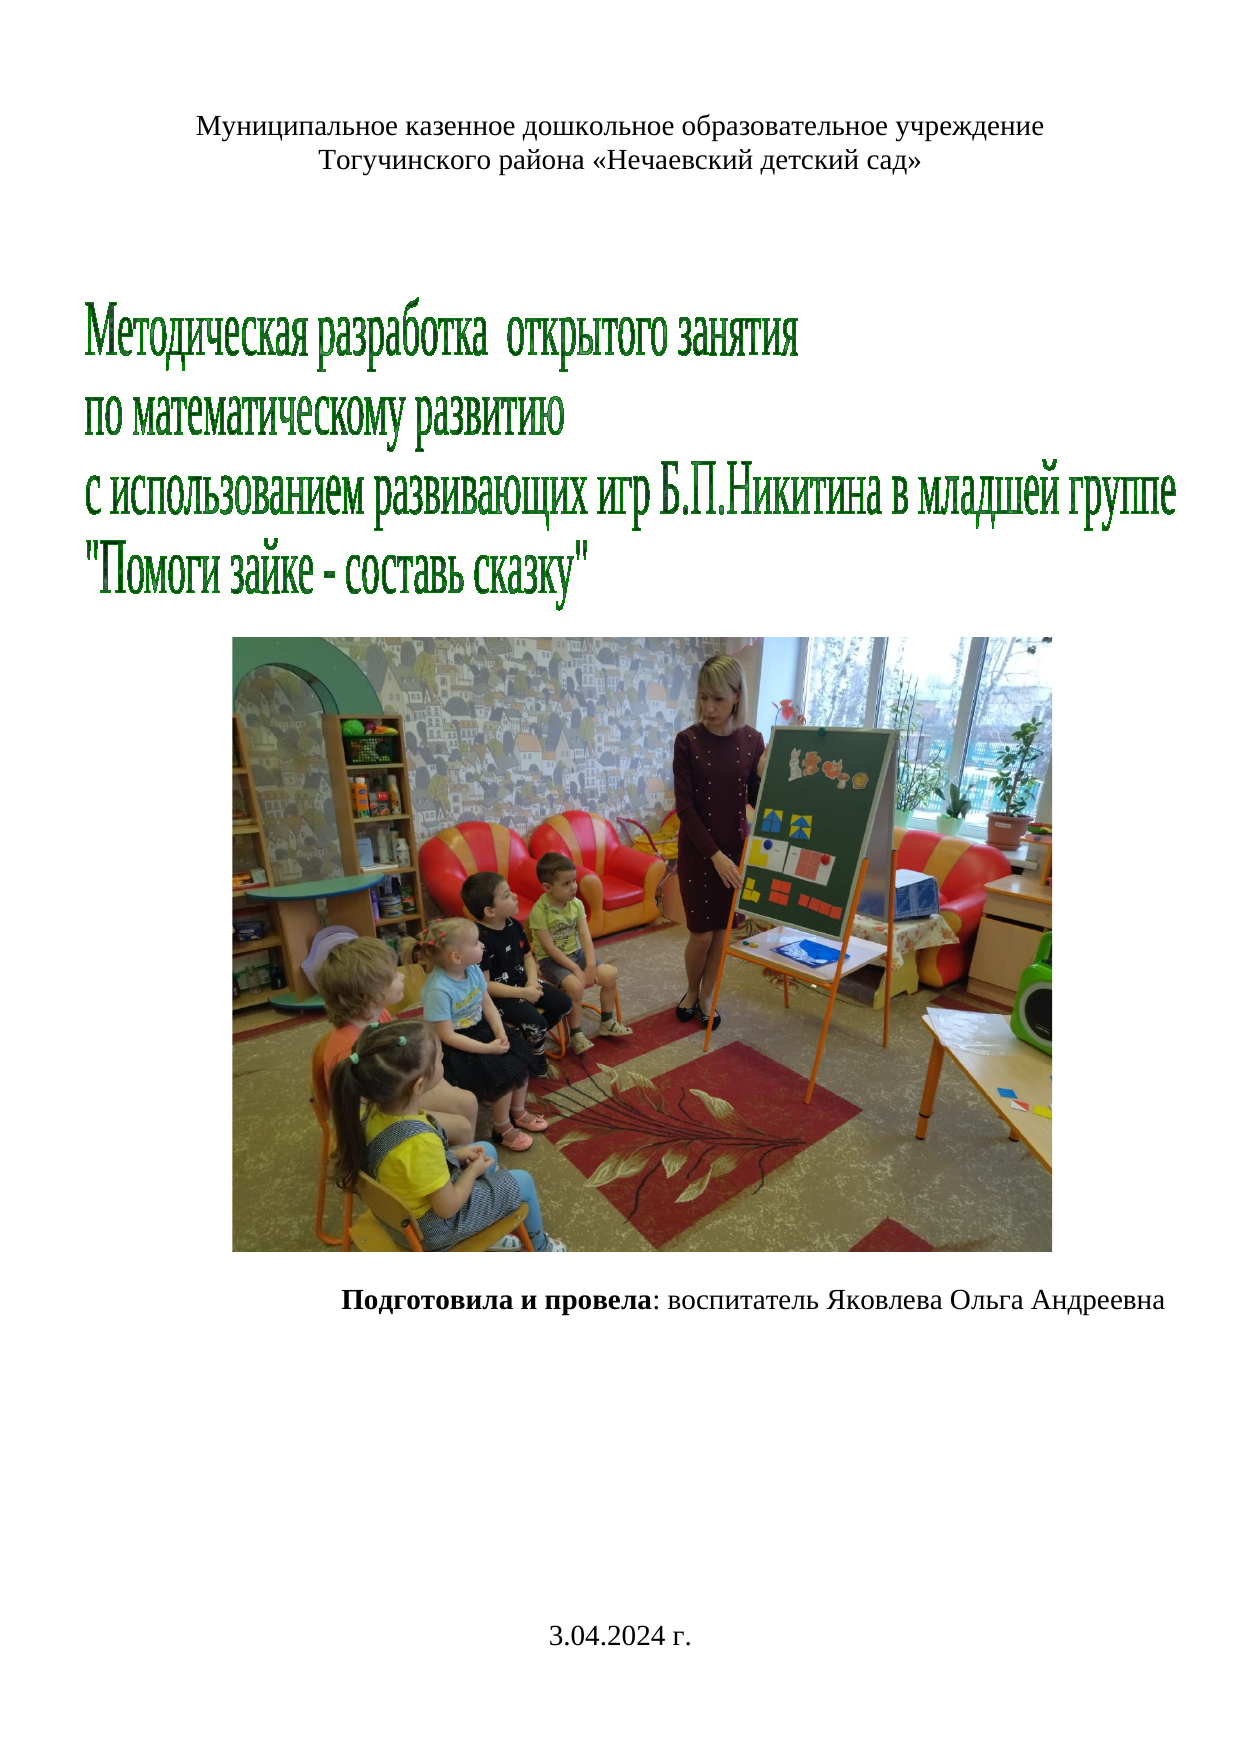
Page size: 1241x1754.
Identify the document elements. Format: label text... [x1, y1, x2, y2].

picture [167, 475, 184, 514]
picture [439, 319, 453, 354]
picture [122, 478, 129, 513]
picture [279, 398, 295, 434]
picture [357, 477, 363, 513]
picture [394, 476, 408, 514]
picture [571, 478, 587, 513]
picture [127, 556, 144, 593]
picture [145, 556, 157, 592]
picture [346, 556, 360, 593]
picture [594, 319, 600, 354]
picture [325, 572, 334, 577]
picture [281, 557, 289, 592]
picture [273, 557, 280, 593]
picture [316, 396, 328, 434]
picture [562, 478, 568, 513]
picture [258, 319, 265, 354]
picture [134, 319, 148, 354]
picture [746, 319, 760, 354]
picture [474, 318, 487, 355]
picture [893, 477, 907, 513]
picture [474, 555, 488, 593]
picture [1043, 460, 1056, 470]
picture [496, 569, 508, 592]
text 3.04.2024 г. [75, 1618, 1165, 1651]
picture [150, 318, 167, 355]
picture [996, 478, 1022, 513]
picture [204, 478, 218, 513]
picture [568, 557, 573, 565]
picture [159, 557, 167, 592]
picture [442, 478, 448, 513]
picture [1070, 478, 1082, 513]
picture [262, 557, 269, 593]
picture [495, 475, 520, 514]
picture [465, 397, 480, 434]
picture [542, 319, 558, 354]
picture [1041, 478, 1050, 513]
text Подготовила и провела: воспитатель Яковлева Ольга Андреевна [75, 1282, 1165, 1316]
picture [336, 409, 348, 434]
picture [835, 478, 845, 513]
picture [800, 478, 809, 513]
picture [560, 317, 576, 371]
picture [847, 478, 865, 513]
picture [465, 319, 471, 326]
picture [694, 318, 708, 355]
picture [291, 318, 307, 355]
picture [1024, 475, 1039, 514]
picture [811, 478, 825, 513]
picture [490, 557, 498, 592]
picture [1052, 478, 1058, 513]
picture [1103, 478, 1114, 515]
picture [265, 539, 277, 549]
picture [556, 557, 567, 593]
picture [209, 568, 214, 577]
picture [219, 398, 225, 434]
picture [105, 396, 122, 434]
text Муниципальное казенное дошкольное образовательное учреждение [75, 108, 1165, 142]
picture [388, 444, 394, 451]
picture [763, 319, 771, 354]
picture [195, 319, 204, 354]
picture [1121, 478, 1139, 513]
picture [529, 398, 536, 434]
picture [461, 326, 472, 354]
picture [539, 557, 546, 592]
picture [526, 319, 540, 354]
picture [578, 319, 592, 354]
picture [243, 398, 257, 434]
picture [764, 478, 771, 513]
picture [403, 315, 418, 355]
picture [134, 398, 146, 433]
picture [264, 328, 275, 354]
picture [827, 478, 836, 513]
picture [425, 477, 440, 513]
picture [343, 478, 355, 513]
picture [186, 557, 200, 592]
picture [271, 477, 285, 514]
picture [415, 555, 446, 593]
picture [213, 557, 220, 592]
picture [754, 478, 762, 513]
picture [679, 317, 691, 355]
picture [317, 478, 324, 513]
picture [774, 478, 790, 513]
picture [609, 478, 616, 513]
picture [570, 505, 576, 513]
picture [228, 396, 242, 434]
picture [331, 398, 338, 434]
picture [977, 477, 994, 527]
picture [509, 555, 523, 593]
picture [551, 478, 560, 513]
picture [961, 477, 975, 514]
picture [118, 317, 133, 355]
picture [225, 318, 238, 355]
picture [455, 319, 462, 354]
picture [1141, 478, 1158, 513]
picture [297, 397, 311, 434]
picture [410, 475, 423, 514]
picture [270, 398, 276, 434]
picture [148, 398, 154, 434]
picture [347, 396, 364, 434]
picture [388, 398, 399, 436]
picture [728, 462, 751, 513]
picture [368, 318, 384, 371]
picture [618, 478, 631, 513]
picture [362, 556, 379, 593]
picture [107, 303, 116, 354]
picture [201, 557, 210, 592]
picture [781, 319, 798, 355]
picture [86, 398, 103, 434]
picture [246, 555, 261, 593]
picture [406, 299, 418, 310]
picture [483, 398, 500, 434]
picture [339, 398, 346, 409]
picture [946, 477, 958, 513]
picture [206, 319, 222, 354]
picture [538, 396, 564, 434]
picture [267, 319, 274, 328]
picture [453, 478, 459, 513]
picture [448, 557, 464, 592]
picture [185, 498, 190, 514]
picture [651, 318, 666, 355]
picture [318, 318, 335, 371]
picture [507, 318, 523, 355]
picture [519, 398, 530, 434]
picture [498, 557, 506, 569]
picture [919, 478, 931, 512]
picture [157, 396, 171, 434]
picture [502, 398, 516, 434]
picture [365, 398, 377, 434]
picture [792, 478, 801, 513]
picture [326, 475, 340, 514]
text Тогучинского района «Нечаевский детский сад» [75, 142, 1165, 176]
picture [86, 303, 104, 354]
picture [479, 476, 493, 514]
picture [287, 569, 299, 592]
picture [86, 475, 100, 514]
picture [868, 477, 881, 514]
picture [525, 555, 536, 593]
picture [637, 319, 650, 354]
picture [382, 556, 395, 593]
picture [434, 396, 449, 434]
picture [131, 475, 145, 514]
picture [545, 566, 556, 592]
picture [189, 477, 201, 513]
picture [205, 398, 217, 434]
picture [619, 318, 634, 355]
picture [242, 317, 256, 355]
picture [548, 557, 555, 566]
picture [451, 396, 463, 434]
picture [1085, 477, 1101, 530]
picture [186, 319, 196, 354]
picture [422, 318, 438, 355]
picture [379, 398, 386, 434]
picture [387, 317, 400, 355]
picture [398, 557, 412, 592]
picture [101, 541, 125, 592]
picture [598, 478, 607, 513]
picture [221, 475, 233, 514]
picture [235, 475, 251, 514]
picture [306, 478, 315, 513]
picture [172, 398, 186, 434]
picture [709, 318, 745, 355]
picture [253, 477, 268, 513]
picture [523, 478, 548, 526]
picture [375, 477, 392, 530]
picture [287, 478, 304, 513]
picture [934, 478, 940, 513]
picture [168, 556, 185, 593]
picture [415, 397, 432, 451]
picture [111, 478, 120, 513]
picture [232, 555, 243, 593]
picture [188, 397, 201, 434]
picture [462, 477, 476, 513]
picture [277, 318, 290, 355]
picture [148, 478, 165, 513]
picture [354, 317, 365, 355]
picture [259, 398, 268, 434]
picture [661, 462, 678, 513]
picture [603, 319, 617, 354]
picture [549, 319, 557, 331]
picture [773, 319, 780, 354]
picture [692, 462, 715, 513]
picture [299, 556, 313, 593]
picture [633, 477, 650, 530]
picture [232, 637, 1053, 1252]
picture [1162, 475, 1175, 514]
picture [337, 318, 351, 355]
picture [103, 319, 107, 333]
picture [167, 319, 184, 370]
